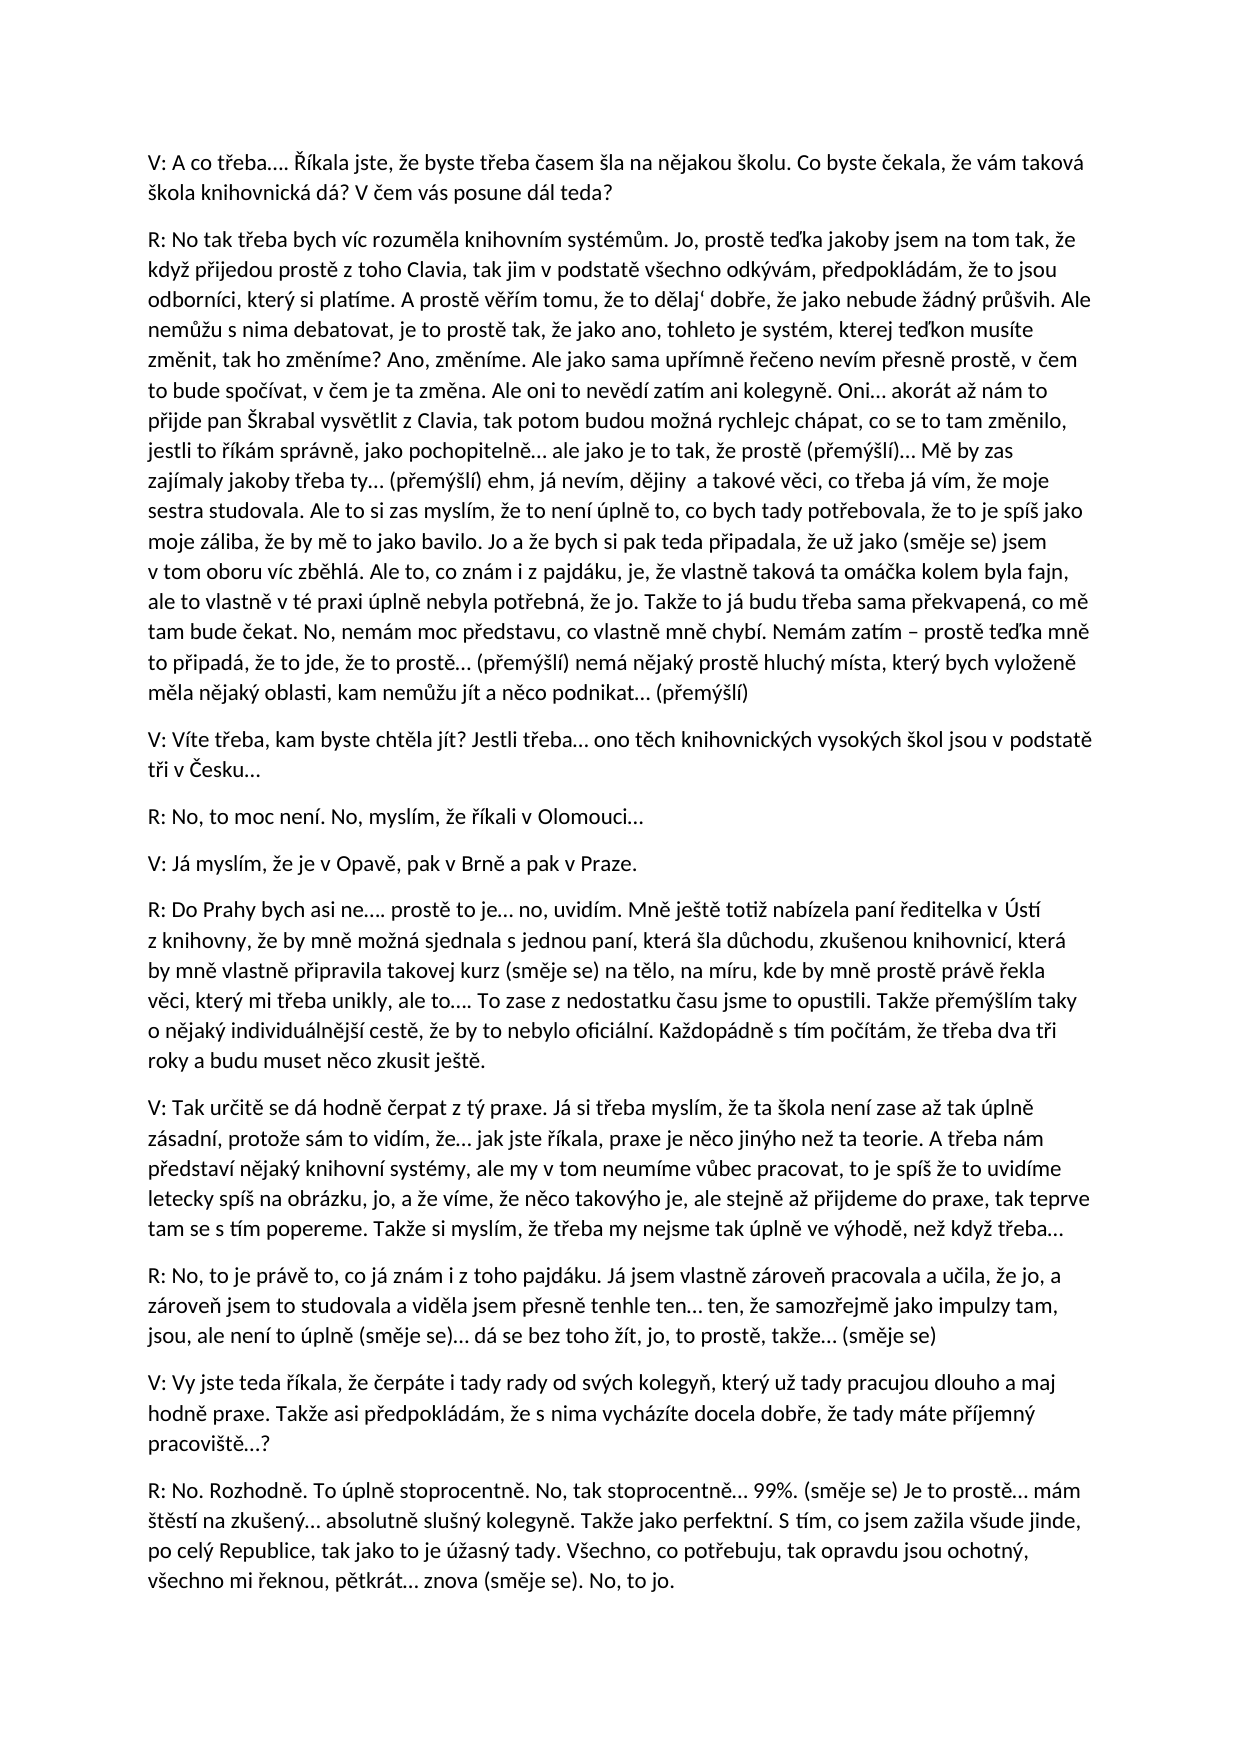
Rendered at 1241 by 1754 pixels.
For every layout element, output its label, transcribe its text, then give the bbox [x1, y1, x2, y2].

text V: A co třeba…. Říkala jste, že byste třeba časem šla na nějakou školu. Co byste čekala, že vám taková škola knihovnická dá? V čem vás posune dál teda? [148, 148, 1093, 206]
text V: Já myslím, že je v Opavě, pak v Brně a pak v Praze. [148, 849, 1093, 877]
text V: Tak určitě se dá hodně čerpat z tý praxe. Já si třeba myslím, že ta škola není zase až tak úplně zásadní, protože sám to vidím, že… jak jste říkala, praxe je něco jinýho než ta teorie. A třeba nám představí nějaký knihovní systémy, ale my v tom neumíme vůbec pracovat, to je spíš že to uvidíme letecky spíš na obrázku, jo, a že víme, že něco takovýho je, ale stejně až přijdeme do praxe, tak teprve tam se s tím popereme. Takže si myslím, že třeba my nejsme tak úplně ve výhodě, než když třeba… [148, 1093, 1093, 1242]
text V: Víte třeba, kam byste chtěla jít? Jestli třeba… ono těch knihovnických vysokých škol jsou v podstatě tři v Česku… [148, 725, 1093, 783]
text R: Do Prahy bych asi ne…. prostě to je… no, uvidím. Mně ještě totiž nabízela paní ředitelka v Ústí z knihovny, že by mně možná sjednala s jednou paní, která šla důchodu, zkušenou knihovnicí, která by mně vlastně připravila takovej kurz (směje se) na tělo, na míru, kde by mně prostě právě řekla věci, který mi třeba unikly, ale to…. To zase z nedostatku času jsme to opustili. Takže přemýšlím taky o nějaký individuálnější cestě, že by to nebylo oficiální. Každopádně s tím počítám, že třeba dva tři roky a budu muset něco zkusit ještě. [148, 896, 1093, 1074]
text R: No tak třeba bych víc rozuměla knihovním systémům. Jo, prostě teďka jakoby jsem na tom tak, že když přijedou prostě z toho Clavia, tak jim v podstatě všechno odkývám, předpokládám, že to jsou odborníci, který si platíme. A prostě věřím tomu, že to dělaj‘ dobře, že jako nebude žádný průšvih. Ale nemůžu s nima debatovat, je to prostě tak, že jako ano, tohleto je systém, kterej teďkon musíte změnit, tak ho změníme? Ano, změníme. Ale jako sama upřímně řečeno nevím přesně prostě, v čem to bude spočívat, v čem je ta změna. Ale oni to nevědí zatím ani kolegyně. Oni… akorát až nám to přijde pan Škrabal vysvětlit z Clavia, tak potom budou možná rychlejc chápat, co se to tam změnilo, jestli to říkám správně, jako pochopitelně… ale jako je to tak, že prostě (přemýšlí)… Mě by zas zajímaly jakoby třeba ty… (přemýšlí) ehm, já nevím, dějiny a takové věci, co třeba já vím, že moje sestra studovala. Ale to si zas myslím, že to není úplně to, co bych tady potřebovala, že to je spíš jako moje záliba, že by mě to jako bavilo. Jo a že bych si pak teda připadala, že už jako (směje se) jsem v tom oboru víc zběhlá. Ale to, co znám i z pajdáku, je, že vlastně taková ta omáčka kolem byla fajn, ale to vlastně v té praxi úplně nebyla potřebná, že jo. Takže to já budu třeba sama překvapená, co mě tam bude čekat. No, nemám moc představu, co vlastně mně chybí. Nemám zatím – prostě teďka mně to připadá, že to jde, že to prostě… (přemýšlí) nemá nějaký prostě hluchý místa, který bych vyloženě měla nějaký oblasti, kam nemůžu jít a něco podnikat… (přemýšlí) [148, 225, 1093, 706]
text R: No, to je právě to, co já znám i z toho pajdáku. Já jsem vlastně zároveň pracovala a učila, že jo, a zároveň jsem to studovala a viděla jsem přesně tenhle ten… ten, že samozřejmě jako impulzy tam, jsou, ale není to úplně (směje se)… dá se bez toho žít, jo, to prostě, takže… (směje se) [148, 1261, 1093, 1349]
text V: Vy jste teda říkala, že čerpáte i tady rady od svých kolegyň, který už tady pracujou dlouho a maj hodně praxe. Takže asi předpokládám, že s nima vycházíte docela dobře, že tady máte příjemný pracoviště…? [148, 1368, 1093, 1457]
text R: No, to moc není. No, myslím, že říkali v Olomouci… [148, 802, 1093, 830]
text R: No. Rozhodně. To úplně stoprocentně. No, tak stoprocentně… 99%. (směje se) Je to prostě… mám štěstí na zkušený… absolutně slušný kolegyně. Takže jako perfektní. S tím, co jsem zažila všude jinde, po celý Republice, tak jako to je úžasný tady. Všechno, co potřebuju, tak opravdu jsou ochotný, všechno mi řeknou, pětkrát… znova (směje se). No, to jo. [148, 1476, 1093, 1594]
